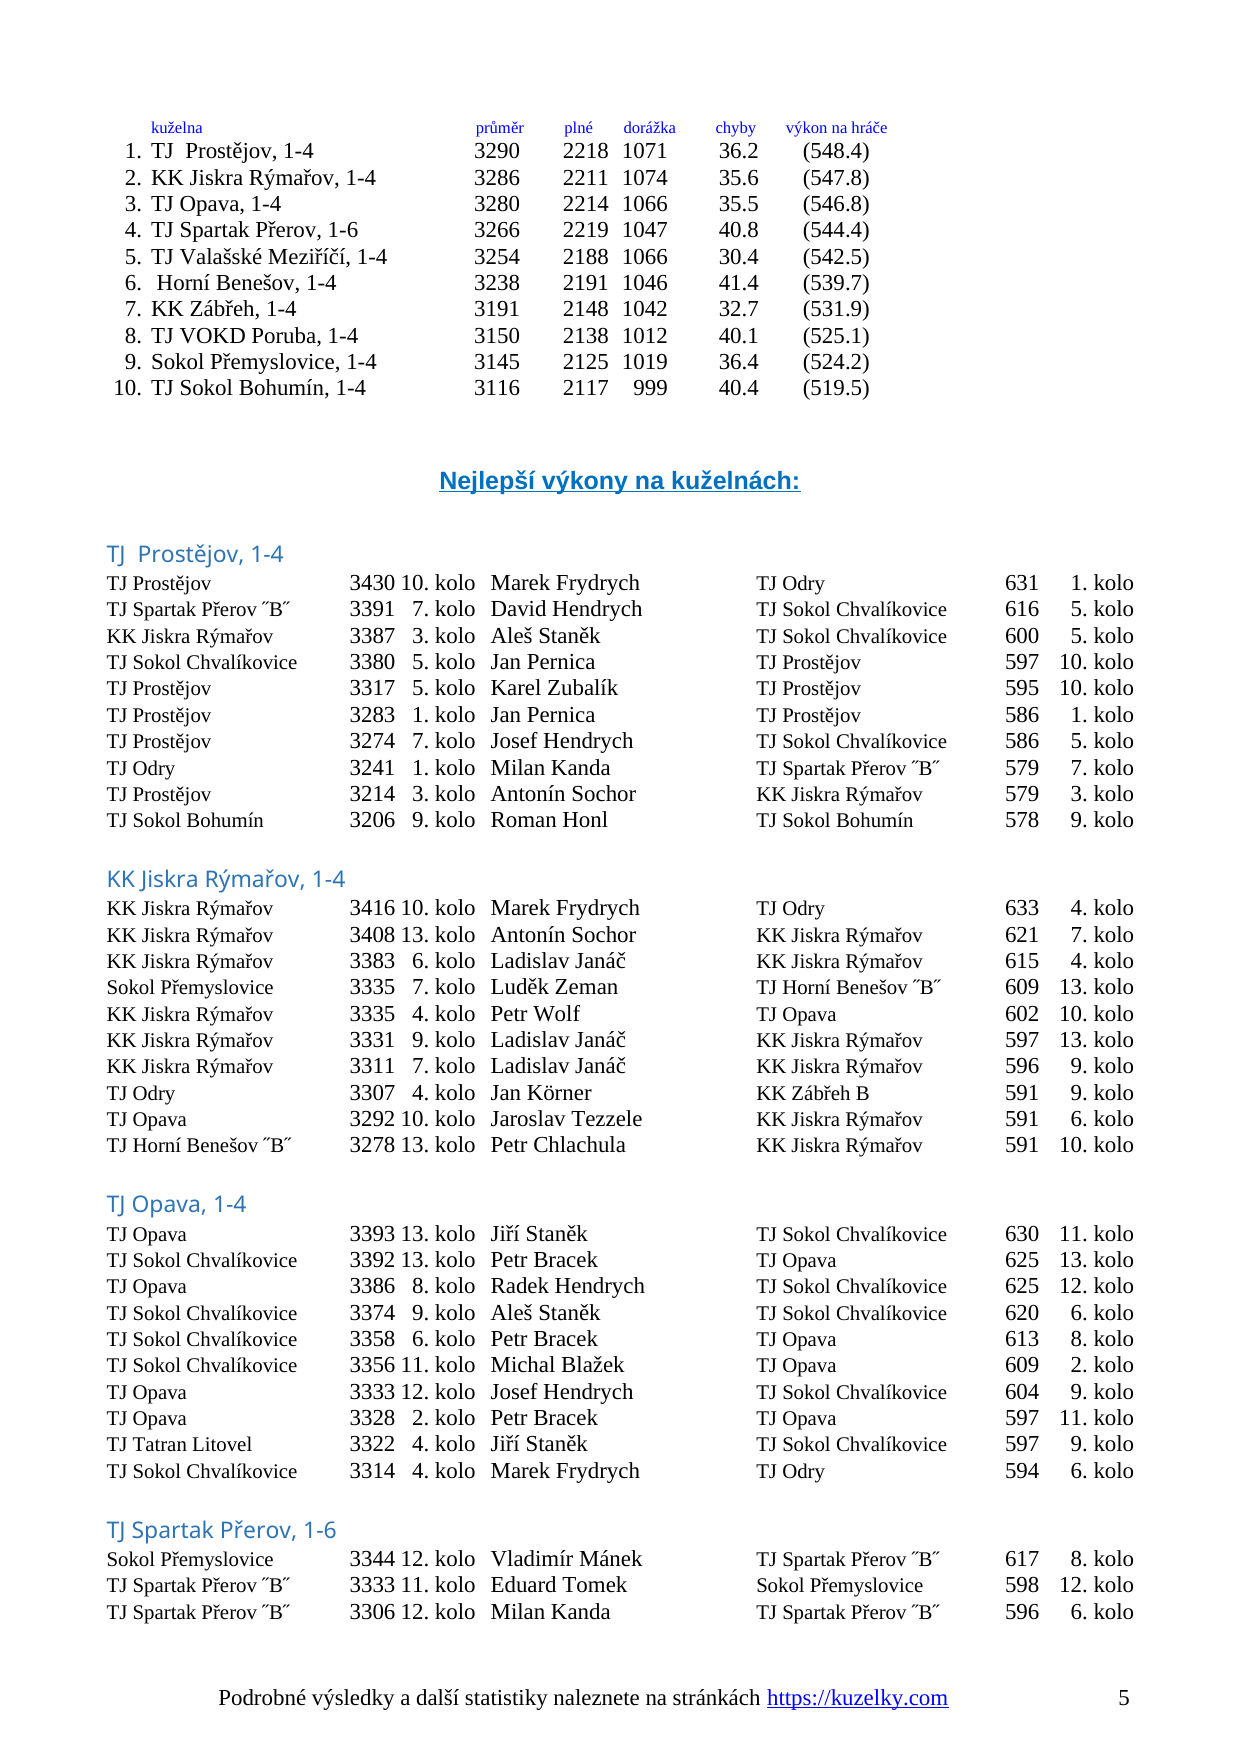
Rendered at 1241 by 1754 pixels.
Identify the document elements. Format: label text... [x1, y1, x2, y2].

text TJ Opava 3292 10. kolo Jaroslav Tezzele KK Jiskra Rýmařov 591 6. kolo [106, 1105, 1134, 1132]
text KK Jiskra Rýmařov 3311 7. kolo Ladislav Janáč KK Jiskra Rýmařov 596 9. kolo [106, 1052, 1134, 1079]
text TJ Prostějov 3317 5. kolo Karel Zubalík TJ Prostějov 595 10. kolo [106, 674, 1134, 701]
text TJ Opava 3393 13. kolo Jiří Staněk TJ Sokol Chvalíkovice 630 11. kolo [106, 1220, 1134, 1246]
text TJ Sokol Bohumín 3206 9. kolo Roman Honl TJ Sokol Bohumín 578 9. kolo [106, 806, 1134, 833]
text TJ Sokol Chvalíkovice 3356 11. kolo Michal Blažek TJ Opava 609 2. kolo [106, 1351, 1134, 1378]
text Sokol Přemyslovice 3344 12. kolo Vladimír Mánek TJ Spartak Přerov ˝B˝ 617 8. kolo [106, 1545, 1134, 1571]
text KK Jiskra Rýmařov 3335 4. kolo Petr Wolf TJ Opava 602 10. kolo [106, 1000, 1134, 1026]
text 9. Sokol Přemyslovice, 1-4 3145 2125 1019 36.4 (524.2) [106, 348, 1134, 374]
text 5. TJ Valašské Meziříčí, 1-4 3254 2188 1066 30.4 (542.5) [106, 243, 1134, 269]
text Sokol Přemyslovice 3335 7. kolo Luděk Zeman TJ Horní Benešov ˝B˝ 609 13. kolo [106, 973, 1134, 1000]
text 1. TJ Prostějov, 1-4 3290 2218 1071 36.2 (548.4) [106, 137, 1134, 164]
text TJ Sokol Chvalíkovice 3314 4. kolo Marek Frydrych TJ Odry 594 6. kolo [106, 1457, 1134, 1483]
text TJ Sokol Chvalíkovice 3392 13. kolo Petr Bracek TJ Opava 625 13. kolo [106, 1246, 1134, 1272]
text KK Jiskra Rýmařov 3331 9. kolo Ladislav Janáč KK Jiskra Rýmařov 597 13. kolo [106, 1026, 1134, 1052]
text KK Jiskra Rýmařov 3383 6. kolo Ladislav Janáč KK Jiskra Rýmařov 615 4. kolo [106, 947, 1134, 973]
subtitle KK Jiskra Rýmařov, 1-4 [106, 863, 1134, 894]
text KK Jiskra Rýmařov 3387 3. kolo Aleš Staněk TJ Sokol Chvalíkovice 600 5. kolo [106, 622, 1134, 648]
text TJ Prostějov 3283 1. kolo Jan Pernica TJ Prostějov 586 1. kolo [106, 701, 1134, 727]
text TJ Opava 3328 2. kolo Petr Bracek TJ Opava 597 11. kolo [106, 1404, 1134, 1431]
text 4. TJ Spartak Přerov, 1-6 3266 2219 1047 40.8 (544.4) [106, 216, 1134, 243]
text TJ Sokol Chvalíkovice 3358 6. kolo Petr Bracek TJ Opava 613 8. kolo [106, 1325, 1134, 1351]
subtitle TJ Opava, 1-4 [106, 1188, 1134, 1220]
text TJ Tatran Litovel 3322 4. kolo Jiří Staněk TJ Sokol Chvalíkovice 597 9. kolo [106, 1431, 1134, 1457]
text TJ Opava 3333 12. kolo Josef Hendrych TJ Sokol Chvalíkovice 604 9. kolo [106, 1378, 1134, 1404]
text kuželna průměr plné dorážka chyby výkon na hráče [106, 118, 1134, 137]
text 10. TJ Sokol Bohumín, 1-4 3116 2117 999 40.4 (519.5) [106, 374, 1134, 401]
text TJ Spartak Přerov ˝B˝ 3391 7. kolo David Hendrych TJ Sokol Chvalíkovice 616 5. kolo [106, 595, 1134, 622]
subtitle TJ Prostějov, 1-4 [106, 538, 1134, 569]
text KK Jiskra Rýmařov 3408 13. kolo Antonín Sochor KK Jiskra Rýmařov 621 7. kolo [106, 921, 1134, 947]
text KK Jiskra Rýmařov 3416 10. kolo Marek Frydrych TJ Odry 633 4. kolo [106, 894, 1134, 921]
text 8. TJ VOKD Poruba, 1-4 3150 2138 1012 40.1 (525.1) [106, 322, 1134, 348]
text TJ Prostějov 3214 3. kolo Antonín Sochor KK Jiskra Rýmařov 579 3. kolo [106, 780, 1134, 806]
text TJ Sokol Chvalíkovice 3380 5. kolo Jan Pernica TJ Prostějov 597 10. kolo [106, 648, 1134, 674]
subtitle TJ Spartak Přerov, 1-6 [106, 1514, 1134, 1545]
text 6. Horní Benešov, 1-4 3238 2191 1046 41.4 (539.7) [106, 269, 1134, 295]
text TJ Spartak Přerov ˝B˝ 3306 12. kolo Milan Kanda TJ Spartak Přerov ˝B˝ 596 6. kolo [106, 1598, 1134, 1624]
text TJ Spartak Přerov ˝B˝ 3333 11. kolo Eduard Tomek Sokol Přemyslovice 598 12. kolo [106, 1571, 1134, 1598]
text 7. KK Zábřeh, 1-4 3191 2148 1042 32.7 (531.9) [106, 295, 1134, 322]
text TJ Odry 3241 1. kolo Milan Kanda TJ Spartak Přerov ˝B˝ 579 7. kolo [106, 753, 1134, 780]
text TJ Sokol Chvalíkovice 3374 9. kolo Aleš Staněk TJ Sokol Chvalíkovice 620 6. kolo [106, 1299, 1134, 1325]
text TJ Prostějov 3430 10. kolo Marek Frydrych TJ Odry 631 1. kolo [106, 569, 1134, 595]
text TJ Opava 3386 8. kolo Radek Hendrych TJ Sokol Chvalíkovice 625 12. kolo [106, 1272, 1134, 1299]
text TJ Prostějov 3274 7. kolo Josef Hendrych TJ Sokol Chvalíkovice 586 5. kolo [106, 727, 1134, 753]
text TJ Horní Benešov ˝B˝ 3278 13. kolo Petr Chlachula KK Jiskra Rýmařov 591 10. kolo [106, 1132, 1134, 1158]
text 2. KK Jiskra Rýmařov, 1-4 3286 2211 1074 35.6 (547.8) [106, 164, 1134, 190]
text TJ Odry 3307 4. kolo Jan Körner KK Zábřeh B 591 9. kolo [106, 1079, 1134, 1105]
text 3. TJ Opava, 1-4 3280 2214 1066 35.5 (546.8) [106, 190, 1134, 216]
text Nejlepší výkony na kuželnách: [94, 466, 1145, 495]
